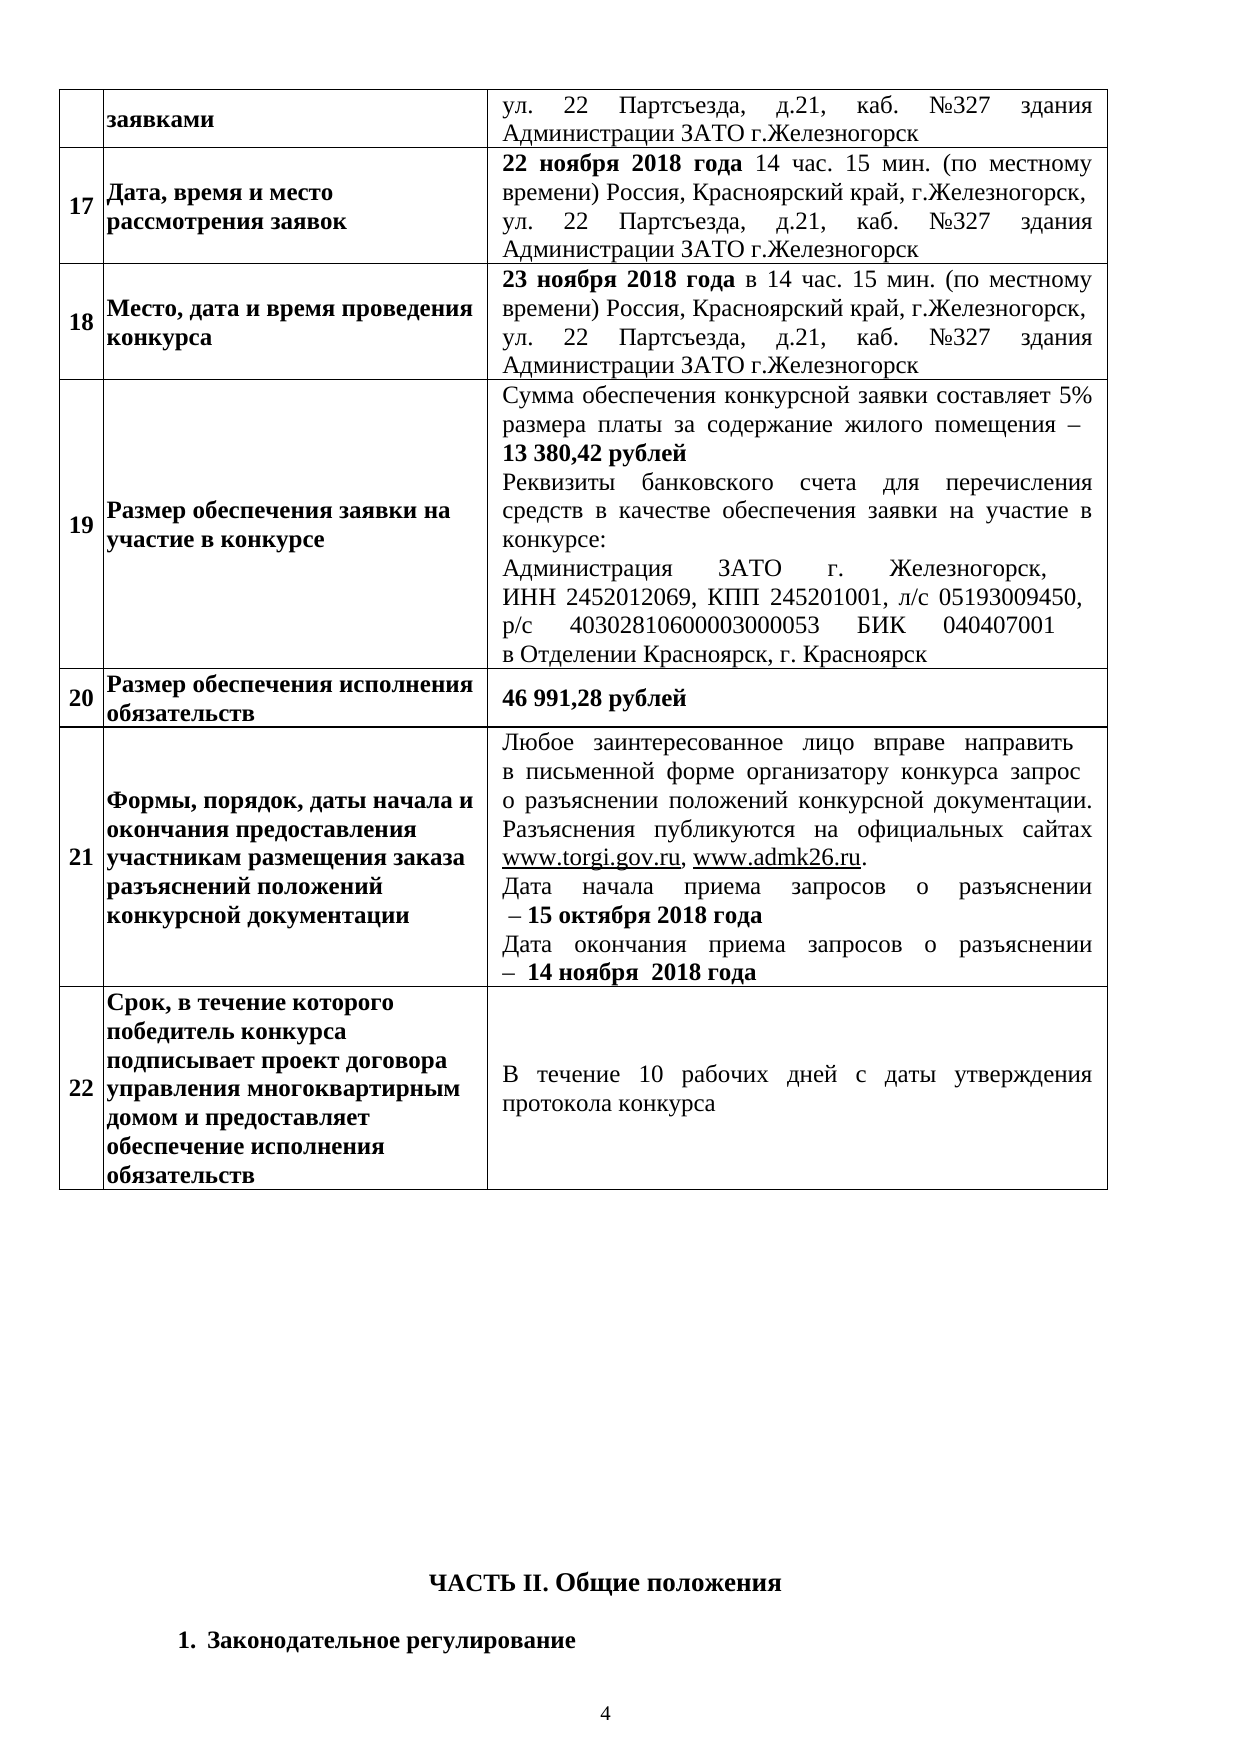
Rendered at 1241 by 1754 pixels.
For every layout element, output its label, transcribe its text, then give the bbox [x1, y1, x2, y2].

table_cell 19 [60, 380, 103, 668]
table_cell 18 [60, 264, 103, 379]
table_cell 46 991,28 рублей [488, 669, 1107, 726]
table_cell 22 ноября 2018 года 14 час. 15 мин. (по местному времени) Россия, Красноярский край, г.Железногорск, ул. 22 Партсъезда, д.21, каб. №327 здания Администрации ЗАТО г.Железногорск [488, 148, 1107, 263]
text ЧАСТЬ II. Общие положения [89, 1566, 1122, 1597]
table_cell 20 [60, 669, 103, 726]
table_cell Любое заинтересованное лицо вправе направить в письменной форме организатору конкурса запрос о разъяснении положений конкурсной документации. Разъяснения публикуются на официальных сайтах www.torgi.gov.ru, www.admk26.ru. Дата начала приема запросов о разъяснении – 15 октября 2018 года Дата окончания приема запросов о разъяснении – 14 ноября 2018 года [488, 728, 1107, 986]
table_cell 23 ноября 2018 года в 14 час. 15 мин. (по местному времени) Россия, Красноярский край, г.Железногорск, ул. 22 Партсъезда, д.21, каб. №327 здания Администрации ЗАТО г.Железногорск [488, 264, 1107, 379]
table_cell 17 [60, 148, 103, 263]
list Законодательное регулирование [103, 1626, 1122, 1654]
table_cell 22 [60, 987, 103, 1188]
table_cell 16 [60, 90, 103, 147]
table_cell В течение 10 рабочих дней с даты утверждения протокола конкурса [488, 987, 1107, 1188]
table_cell Размер обеспечения исполнения обязательств [104, 669, 487, 726]
table_cell Дата, время и место вскрытия конвертов с конкурсными заявками [104, 90, 487, 147]
table_cell Размер обеспечения заявки на участие в конкурсе [104, 380, 487, 668]
table_cell 21 [60, 728, 103, 986]
table_cell Срок, в течение которого победитель конкурса подписывает проект договора управления многоквартирным домом и предоставляет обеспечение исполнения обязательств [104, 987, 487, 1188]
table_cell Сумма обеспечения конкурсной заявки составляет 5% размера платы за содержание жилого помещения – 13 380,42 рублей Реквизиты банковского счета для перечисления средств в качестве обеспечения заявки на участие в конкурсе: Администрация ЗАТО г. Железногорск, ИНН 2452012069, КПП 245201001, л/с 05193009450, р/с 40302810600003000053 БИК 040407001 в Отделении Красноярск, г. Красноярск [488, 380, 1107, 668]
table_cell Дата, время и место рассмотрения заявок [104, 148, 487, 263]
table_cell Место, дата и время проведения конкурса [104, 264, 487, 379]
table_cell Формы, порядок, даты начала и окончания предоставления участникам размещения заказа разъяснений положений конкурсной документации [104, 728, 487, 986]
